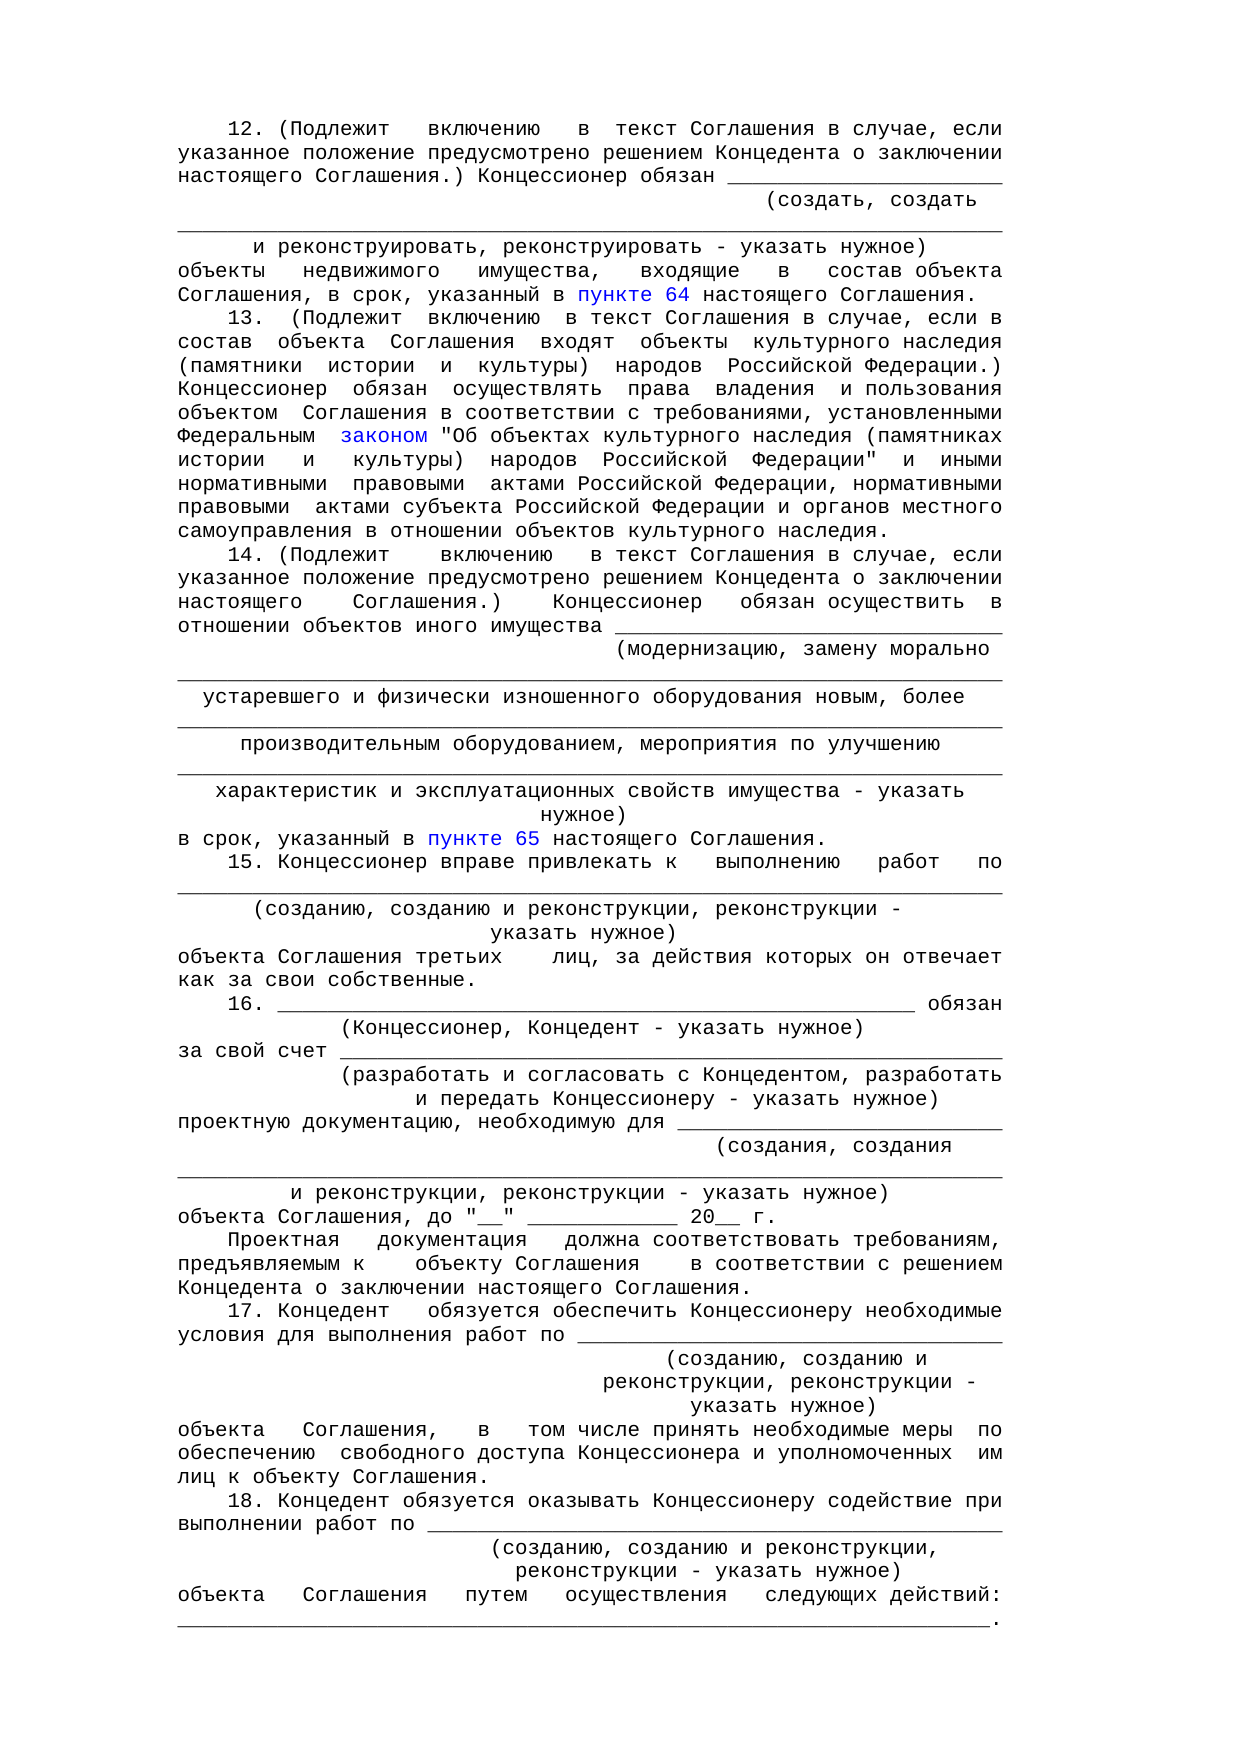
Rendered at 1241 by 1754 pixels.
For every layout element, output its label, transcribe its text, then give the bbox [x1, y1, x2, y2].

text в срок, указанный в пункте 65 настоящего Соглашения. [177, 827, 1152, 851]
text __________________________________________________________________ [177, 757, 1152, 780]
text и передать Концессионеру - указать нужное) [177, 1088, 1152, 1111]
text объектом Соглашения в соответствии с требованиями, установленными [177, 402, 1152, 426]
text __________________________________________________________________ [177, 875, 1152, 898]
text 12. (Подлежит включению в текст Соглашения в случае, если [177, 118, 1152, 142]
text объекта Соглашения, до "__" ____________ 20__ г. [177, 1206, 1152, 1229]
text объекта Соглашения, в том числе принять необходимые меры по [177, 1419, 1152, 1442]
text нормативными правовыми актами Российской Федерации, нормативными [177, 473, 1152, 496]
text __________________________________________________________________ [177, 662, 1152, 686]
text как за свои собственные. [177, 969, 1152, 993]
text 15. Концессионер вправе привлекать к выполнению работ по [177, 851, 1152, 875]
text 17. Концедент обязуется обеспечить Концессионеру необходимые [177, 1300, 1152, 1324]
text устаревшего и физически изношенного оборудования новым, более [177, 686, 1152, 709]
text Концедента о заключении настоящего Соглашения. [177, 1277, 1152, 1300]
text __________________________________________________________________ [177, 213, 1152, 236]
text (памятники истории и культуры) народов Российской Федерации.) [177, 354, 1152, 378]
text указанное положение предусмотрено решением Концедента о заключении [177, 567, 1152, 591]
text предъявляемым к объекту Соглашения в соответствии с решением [177, 1253, 1152, 1277]
text за свой счет _____________________________________________________ [177, 1040, 1152, 1064]
text __________________________________________________________________ [177, 709, 1152, 733]
text указать нужное) [177, 1395, 1152, 1419]
text характеристик и эксплуатационных свойств имущества - указать [177, 780, 1152, 804]
text объекта Соглашения третьих лиц, за действия которых он отвечает [177, 946, 1152, 969]
text (созданию, созданию и реконструкции, реконструкции - [177, 898, 1152, 922]
text выполнении работ по ______________________________________________ [177, 1513, 1152, 1537]
text 14. (Подлежит включению в текст Соглашения в случае, если [177, 544, 1152, 567]
text и реконструкции, реконструкции - указать нужное) [177, 1182, 1152, 1206]
text _________________________________________________________________. [177, 1608, 1152, 1631]
text __________________________________________________________________ [177, 1158, 1152, 1182]
text указать нужное) [177, 922, 1152, 946]
text Федеральным законом "Об объектах культурного наследия (памятниках [177, 426, 1152, 449]
text Концессионер обязан осуществлять права владения и пользования [177, 378, 1152, 402]
text 16. ___________________________________________________ обязан [177, 993, 1152, 1017]
text настоящего Соглашения.) Концессионер обязан осуществить в [177, 591, 1152, 615]
text Соглашения, в срок, указанный в пункте 64 настоящего Соглашения. [177, 284, 1152, 307]
text (созданию, созданию и реконструкции, [177, 1537, 1152, 1561]
text (создания, создания [177, 1135, 1152, 1158]
text самоуправления в отношении объектов культурного наследия. [177, 520, 1152, 544]
text 13. (Подлежит включению в текст Соглашения в случае, если в [177, 307, 1152, 331]
text Проектная документация должна соответствовать требованиям, [177, 1229, 1152, 1253]
text истории и культуры) народов Российской Федерации" и иными [177, 449, 1152, 473]
text (создать, создать [177, 189, 1152, 213]
text обеспечению свободного доступа Концессионера и уполномоченных им [177, 1442, 1152, 1466]
text 18. Концедент обязуется оказывать Концессионеру содействие при [177, 1489, 1152, 1513]
text (разработать и согласовать с Концедентом, разработать [177, 1064, 1152, 1088]
text проектную документацию, необходимую для __________________________ [177, 1111, 1152, 1135]
text (Концессионер, Концедент - указать нужное) [177, 1017, 1152, 1040]
text правовыми актами субъекта Российской Федерации и органов местного [177, 496, 1152, 520]
text настоящего Соглашения.) Концессионер обязан ______________________ [177, 165, 1152, 189]
text (модернизацию, замену морально [177, 638, 1152, 662]
text реконструкции, реконструкции - [177, 1371, 1152, 1395]
text лиц к объекту Соглашения. [177, 1466, 1152, 1489]
text реконструкции - указать нужное) [177, 1561, 1152, 1584]
text производительным оборудованием, мероприятия по улучшению [177, 733, 1152, 757]
text условия для выполнения работ по __________________________________ [177, 1324, 1152, 1348]
text объекты недвижимого имущества, входящие в состав объекта [177, 260, 1152, 284]
text состав объекта Соглашения входят объекты культурного наследия [177, 331, 1152, 354]
text объекта Соглашения путем осуществления следующих действий: [177, 1584, 1152, 1608]
text и реконструировать, реконструировать - указать нужное) [177, 236, 1152, 260]
text (созданию, созданию и [177, 1348, 1152, 1371]
text указанное положение предусмотрено решением Концедента о заключении [177, 142, 1152, 165]
text отношении объектов иного имущества _______________________________ [177, 615, 1152, 638]
text нужное) [177, 804, 1152, 827]
